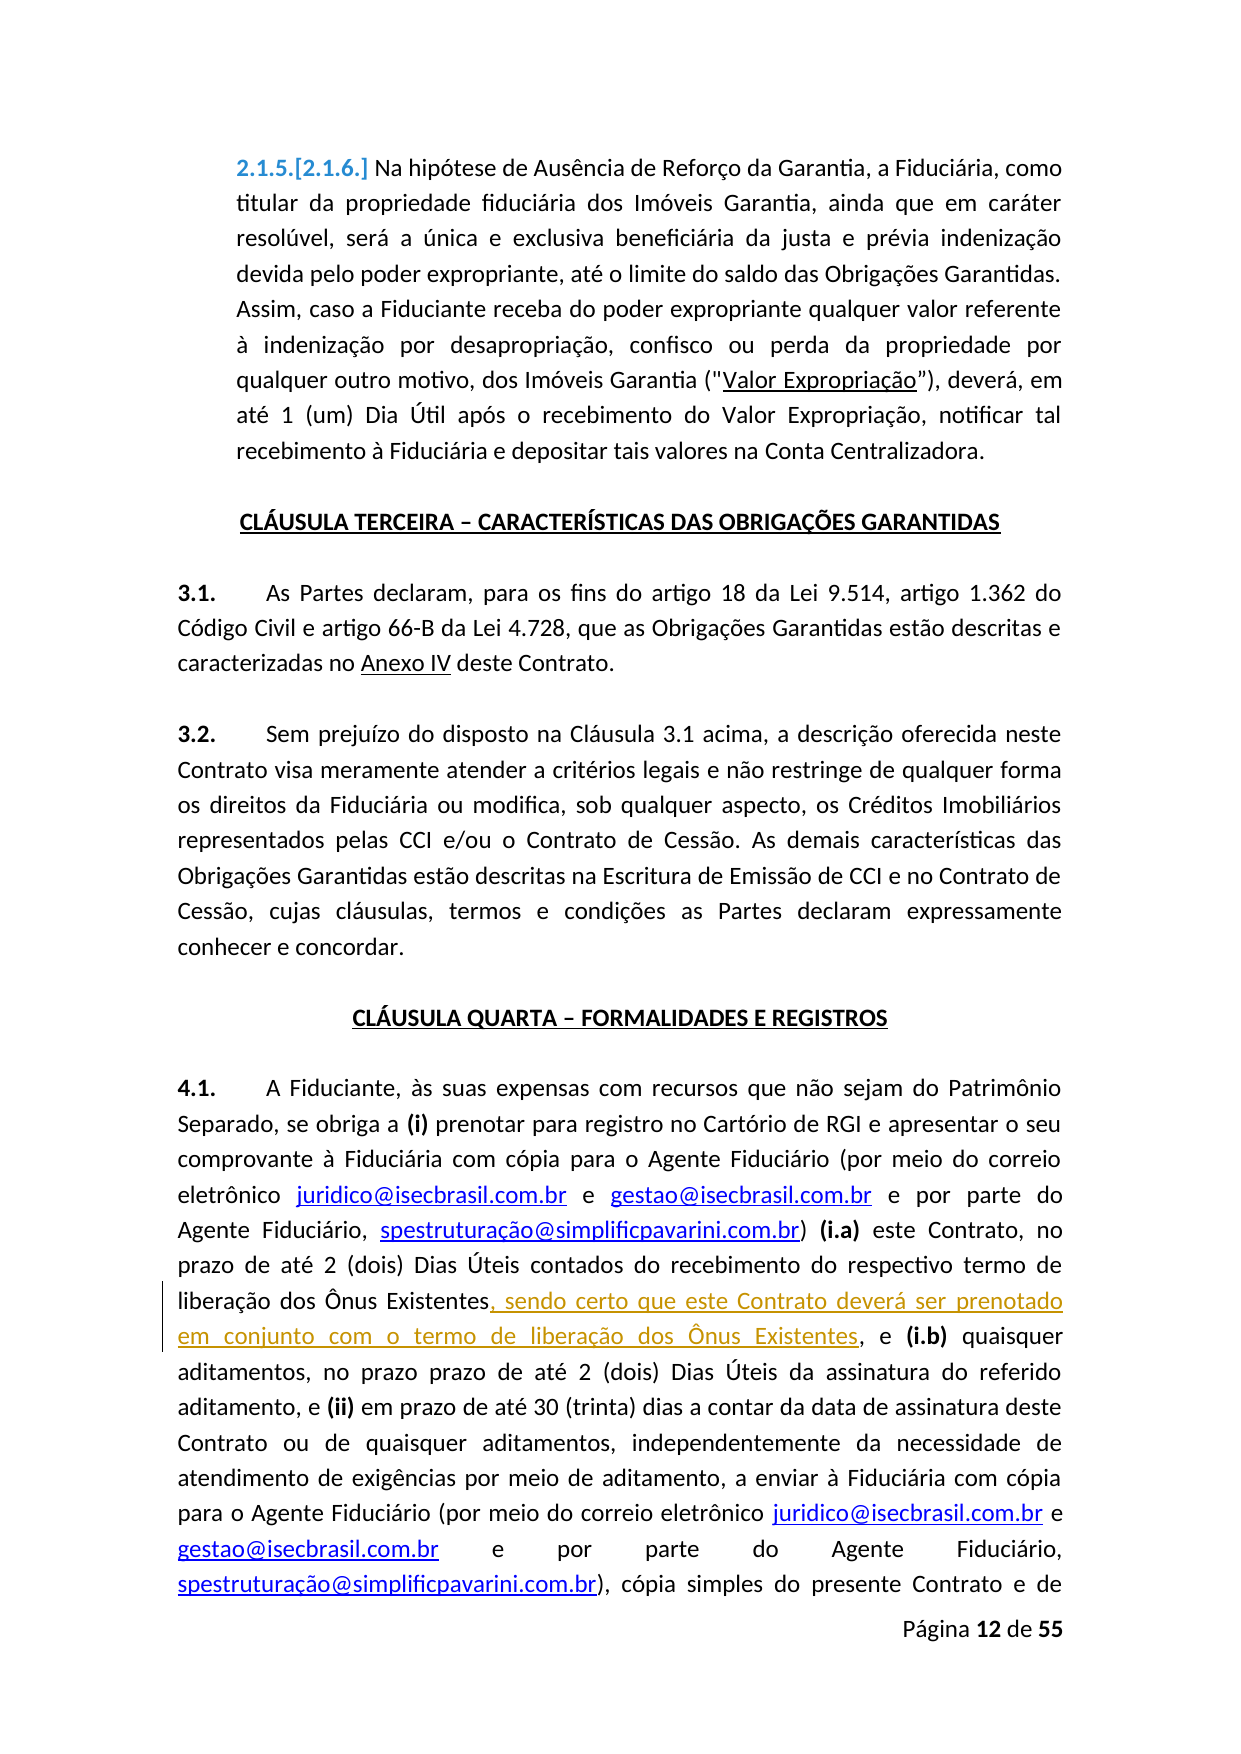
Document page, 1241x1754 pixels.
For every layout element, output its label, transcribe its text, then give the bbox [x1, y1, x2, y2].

subtitle CLÁUSULA TERCEIRA – CARACTERÍSTICAS DAS OBRIGAÇÕES GARANTIDAS [177, 502, 1063, 537]
text 3.2. Sem prejuízo do disposto na Cláusula 3.1 acima, a descrição oferecida neste Contrato visa meramente atender a critérios legais e não restringe de qualquer forma os direitos da Fiduciária ou modifica, sob qualquer aspecto, os Créditos Imobiliários representados pelas CCI e/ou o Contrato de Cessão. As demais características das Obrigações Garantidas estão descritas na Escritura de Emissão de CCI e no Contrato de Cessão, cujas cláusulas, termos e condições as Partes declaram expressamente conhecer e concordar. [177, 714, 1063, 962]
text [177, 1068, 1063, 1600]
text 3.1. As Partes declaram, para os fins do artigo 18 da Lei 9.514, artigo 1.362 do Código Civil e artigo 66-B da Lei 4.728, que as Obrigações Garantidas estão descritas e caracterizadas no Anexo IV deste Contrato. [177, 573, 1063, 679]
list Na hipótese de Ausência de Reforço da Garantia, a Fiduciária, como titular da propriedade fiduciária dos Imóveis Garantia, ainda que em caráter resolúvel, será a única e exclusiva beneficiária da justa e prévia indenização devida pelo poder expropriante, até o limite do saldo das Obrigações Garantidas. Assim, caso a Fiduciante receba do poder expropriante qualquer valor referente à indenização por desapropriação, confisco ou perda da propriedade por qualquer outro motivo, dos Imóveis Garantia ("Valor Expropriação”), deverá, em até 1 (um) Dia Útil após o recebimento do Valor Expropriação, notificar tal recebimento à Fiduciária e depositar tais valores na Conta Centralizadora. [236, 148, 1063, 466]
subtitle CLÁUSULA QUARTA – FORMALIDADES E REGISTROS [177, 998, 1063, 1033]
